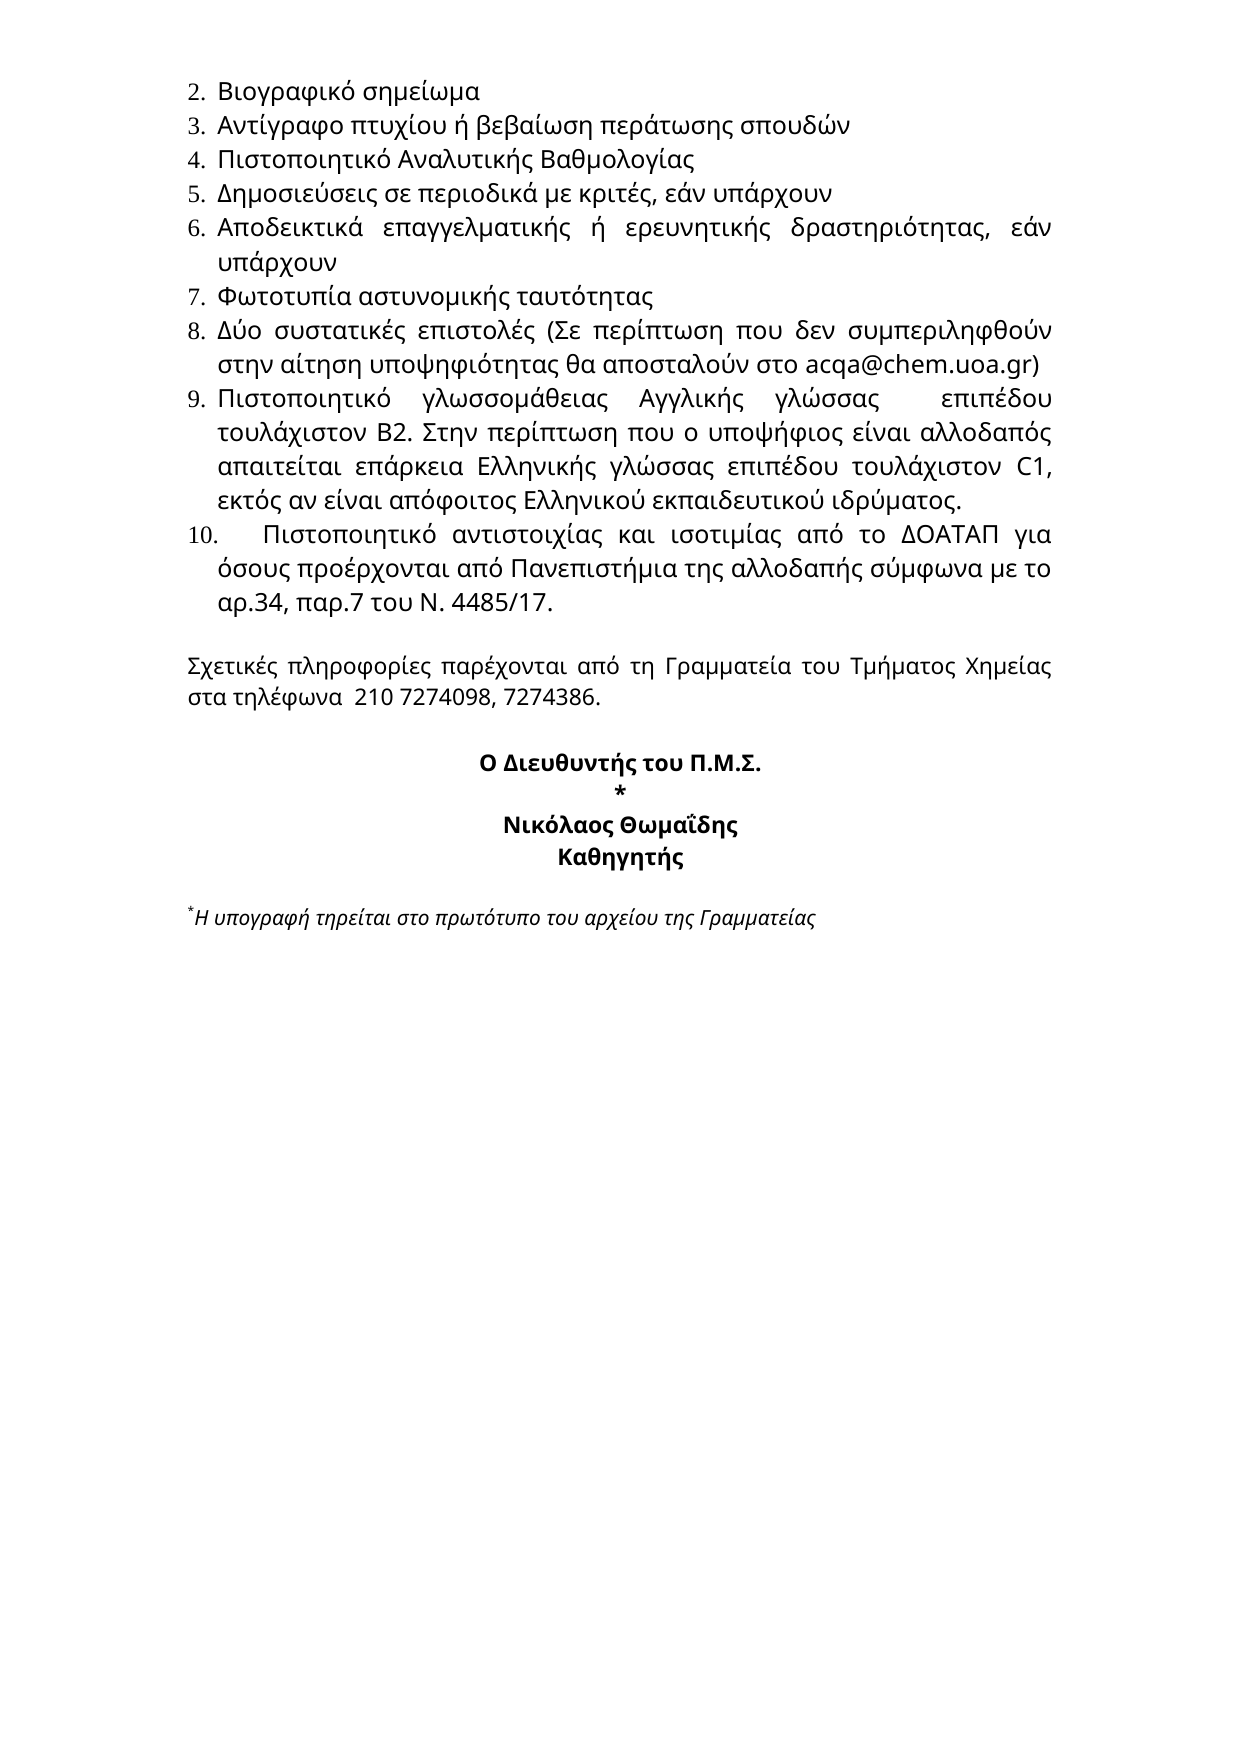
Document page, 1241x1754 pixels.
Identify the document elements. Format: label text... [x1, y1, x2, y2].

list Πιστοποιητικό αντιστοιχίας και ισοτιμίας από το ΔΟΑΤΑΠ για όσους προέρχονται από Πανεπιστήμια της αλλοδαπής σύμφωνα με το αρ.34, παρ.7 του Ν. 4485/17. [187, 517, 1053, 619]
list Δημοσιεύσεις σε περιοδικά με κριτές, εάν υπάρχουν [187, 176, 1053, 210]
list Βιογραφικό σημείωμα [187, 74, 1053, 108]
text Καθηγητής [187, 840, 1053, 872]
text * [187, 778, 1053, 809]
text Σχετικές πληροφορίες παρέχονται από τη Γραμματεία του Τμήματος Χημείας στα τηλέφωνα 210 7274098, 7274386. [187, 650, 1053, 713]
list Δύο συστατικές επιστολές (Σε περίπτωση που δεν συμπεριληφθούν στην αίτηση υποψηφιότητας θα αποσταλούν στο acqa@chem.uoa.gr) [187, 312, 1053, 380]
list Πιστοποιητικό Αναλυτικής Βαθμολογίας [187, 142, 1053, 176]
text Νικόλαος Θωμαΐδης [187, 809, 1053, 840]
list Αποδεικτικά επαγγελματικής ή ερευνητικής δραστηριότητας, εάν υπάρχουν [187, 210, 1053, 278]
list Αντίγραφο πτυχίου ή βεβαίωση περάτωσης σπουδών [187, 108, 1053, 142]
list Φωτοτυπία αστυνομικής ταυτότητας [187, 278, 1053, 312]
text Ο Διευθυντής του Π.Μ.Σ. [187, 747, 1053, 778]
list Πιστοποιητικό γλωσσομάθειας Αγγλικής γλώσσας επιπέδου τουλάχιστον Β2. Στην περίπτωση που ο υποψήφιος είναι αλλοδαπός απαιτείται επάρκεια Ελληνικής γλώσσας επιπέδου τουλάχιστον C1, εκτός αν είναι απόφοιτος Ελληνικού εκπαιδευτικού ιδρύματος. [187, 380, 1053, 517]
text *Η υπογραφή τηρείται στο πρωτότυπο του αρχείου της Γραμματείας [187, 903, 1053, 931]
